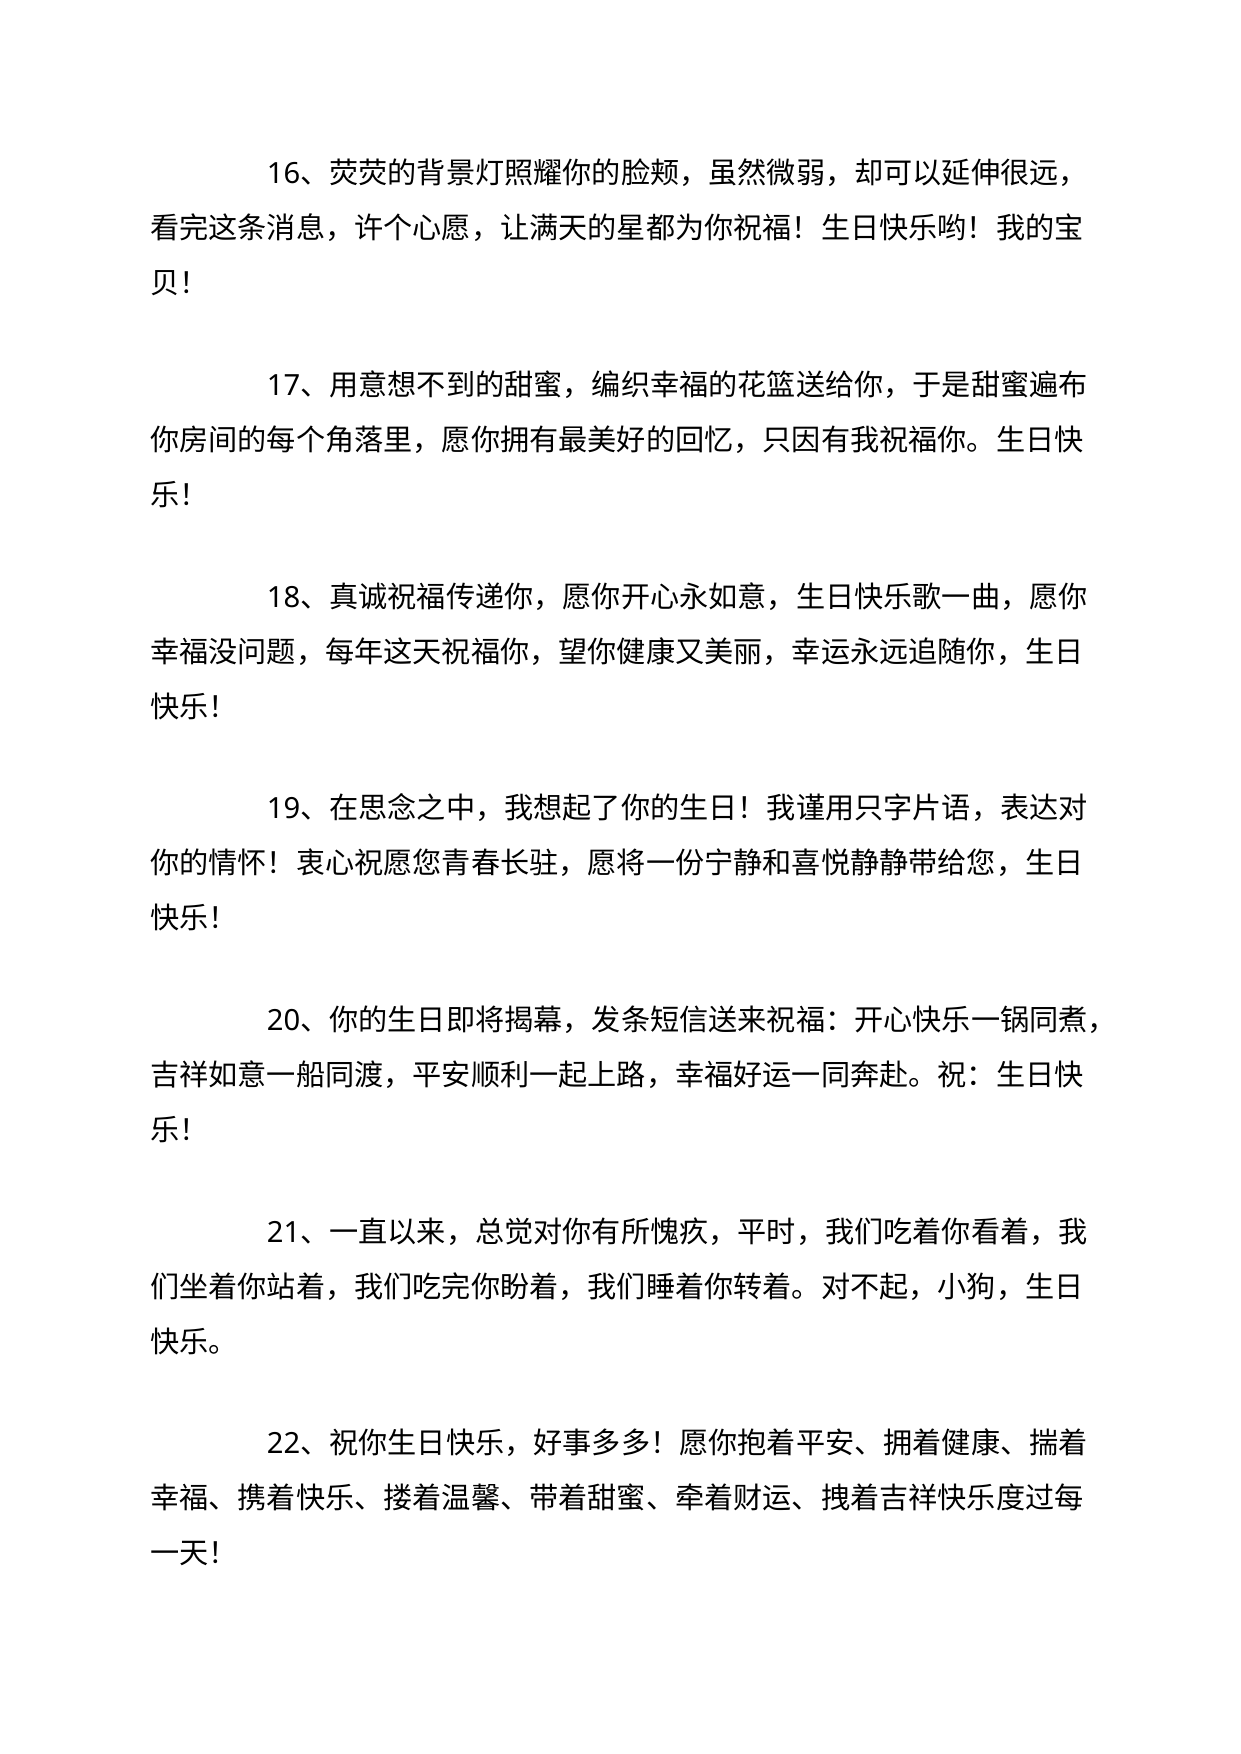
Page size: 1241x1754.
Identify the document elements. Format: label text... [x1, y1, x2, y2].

text 18、真诚祝福传递你，愿你开心永如意，生日快乐歌一曲，愿你幸福没问题，每年这天祝福你，望你健康又美丽，幸运永远追随你，生日快乐！ [150, 573, 1090, 726]
text 22、祝你生日快乐，好事多多！愿你抱着平安、拥着健康、揣着幸福、携着快乐、搂着温馨、带着甜蜜、牵着财运、拽着吉祥快乐度过每一天！ [150, 1420, 1090, 1572]
text 21、一直以来，总觉对你有所愧疚，平时，我们吃着你看着，我们坐着你站着，我们吃完你盼着，我们睡着你转着。对不起，小狗，生日快乐。 [150, 1208, 1090, 1361]
text 16、荧荧的背景灯照耀你的脸颊，虽然微弱，却可以延伸很远，看完这条消息，许个心愿，让满天的星都为你祝福！生日快乐哟！我的宝贝！ [150, 150, 1090, 302]
text 17、用意想不到的甜蜜，编织幸福的花篮送给你，于是甜蜜遍布你房间的每个角落里，愿你拥有最美好的回忆，只因有我祝福你。生日快乐！ [150, 362, 1090, 514]
text 19、在思念之中，我想起了你的生日！我谨用只字片语，表达对你的情怀！衷心祝愿您青春长驻，愿将一份宁静和喜悦静静带给您，生日快乐！ [150, 785, 1090, 937]
text 20、你的生日即将揭幕，发条短信送来祝福：开心快乐一锅同煮，吉祥如意一船同渡，平安顺利一起上路，幸福好运一同奔赴。祝：生日快乐！ [150, 997, 1090, 1149]
